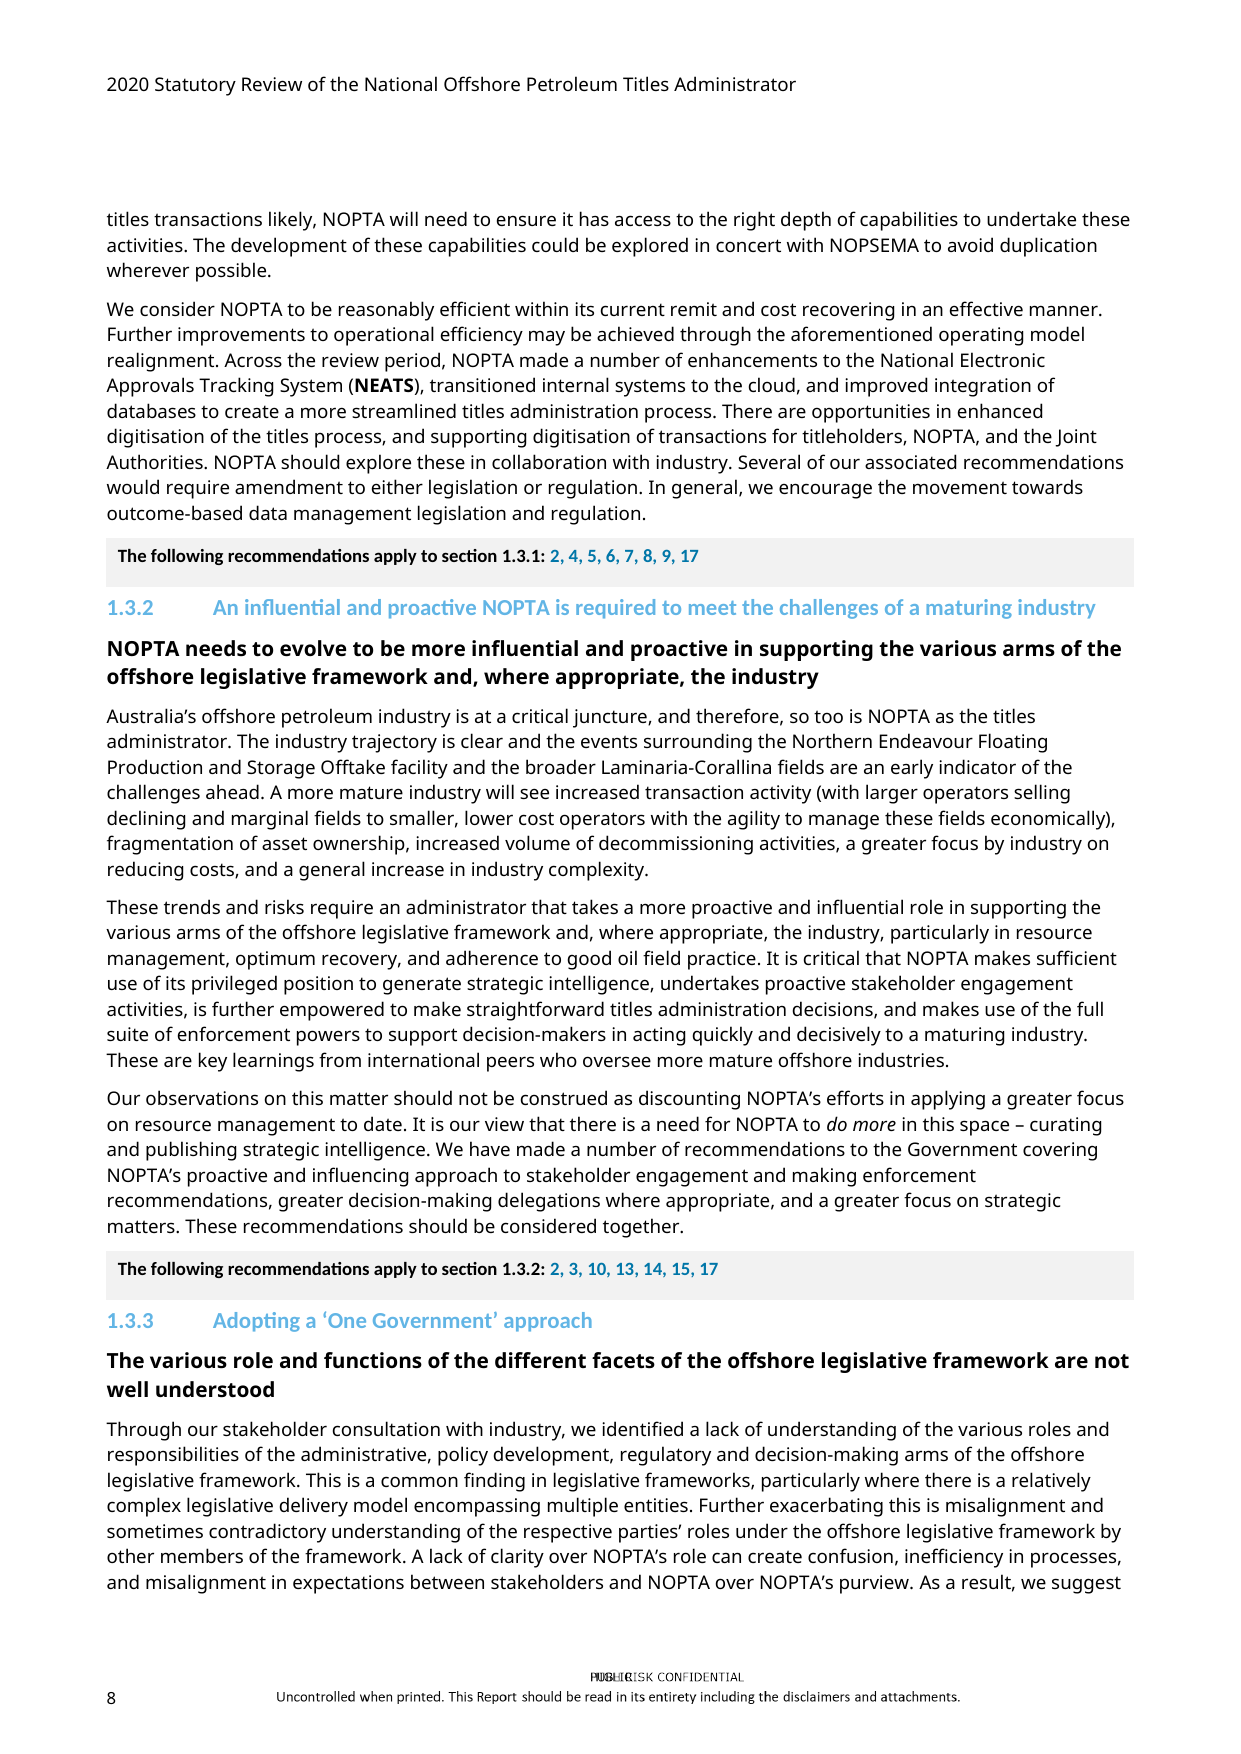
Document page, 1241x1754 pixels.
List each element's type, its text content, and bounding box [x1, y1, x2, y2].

text NOPTA needs to evolve to be more influential and proactive in supporting the various arms of the offshore legislative framework and, where appropriate, the industry [106, 634, 1134, 691]
table_header The following recommendations apply to section 1.3.1: 2, 4, 5, 6, 7, 8, 9, 17 [106, 538, 1134, 587]
subtitle Adopting a ‘One Government’ approach [106, 1306, 1134, 1334]
text Our observations on this matter should not be construed as discounting NOPTA’s efforts in applying a greater focus on resource management to date. It is our view that there is a need for NOPTA to do more in this space – curating and publishing strategic intelligence. We have made a number of recommendations to the Government covering NOPTA’s proactive and influencing approach to stakeholder engagement and making enforcement recommendations, greater decision-making delegations where appropriate, and a greater focus on strategic matters. These recommendations should be considered together. [106, 1085, 1134, 1238]
picture [263, 1671, 1241, 1715]
table_header The following recommendations apply to section 1.3.2: 2, 3, 10, 13, 14, 15, 17 [106, 1251, 1134, 1300]
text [106, 207, 1134, 283]
subtitle An influential and proactive NOPTA is required to meet the challenges of a maturing industry [106, 593, 1134, 621]
text These trends and risks require an administrator that takes a more proactive and influential role in supporting the various arms of the offshore legislative framework and, where appropriate, the industry, particularly in resource management, optimum recovery, and adherence to good oil field practice. It is critical that NOPTA makes sufficient use of its privileged position to generate strategic intelligence, undertakes proactive stakeholder engagement activities, is further empowered to make straightforward titles administration decisions, and makes use of the full suite of enforcement powers to support decision-makers in acting quickly and decisively to a maturing industry. These are key learnings from international peers who oversee more mature offshore industries. [106, 894, 1134, 1073]
text We consider NOPTA to be reasonably efficient within its current remit and cost recovering in an effective manner. Further improvements to operational efficiency may be achieved through the aforementioned operating model realignment. Across the review period, NOPTA made a number of enhancements to the National Electronic Approvals Tracking System (NEATS), transitioned internal systems to the cloud, and improved integration of databases to create a more streamlined titles administration process. There are opportunities in enhanced digitisation of the titles process, and supporting digitisation of transactions for titleholders, NOPTA, and the Joint Authorities. NOPTA should explore these in collaboration with industry. Several of our associated recommendations would require amendment to either legislation or regulation. In general, we encourage the movement towards outcome-based data management legislation and regulation. [106, 296, 1134, 526]
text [106, 1416, 1134, 1594]
text Australia’s offshore petroleum industry is at a critical juncture, and therefore, so too is NOPTA as the titles administrator. The industry trajectory is clear and the events surrounding the Northern Endeavour Floating Production and Storage Offtake facility and the broader Laminaria-Corallina fields are an early indicator of the challenges ahead. A more mature industry will see increased transaction activity (with larger operators selling declining and marginal fields to smaller, lower cost operators with the agility to manage these fields economically), fragmentation of asset ownership, increased volume of decommissioning activities, a greater focus by industry on reducing costs, and a general increase in industry complexity. [106, 703, 1134, 882]
text The various role and functions of the different facets of the offshore legislative framework are not well understood [106, 1347, 1134, 1403]
